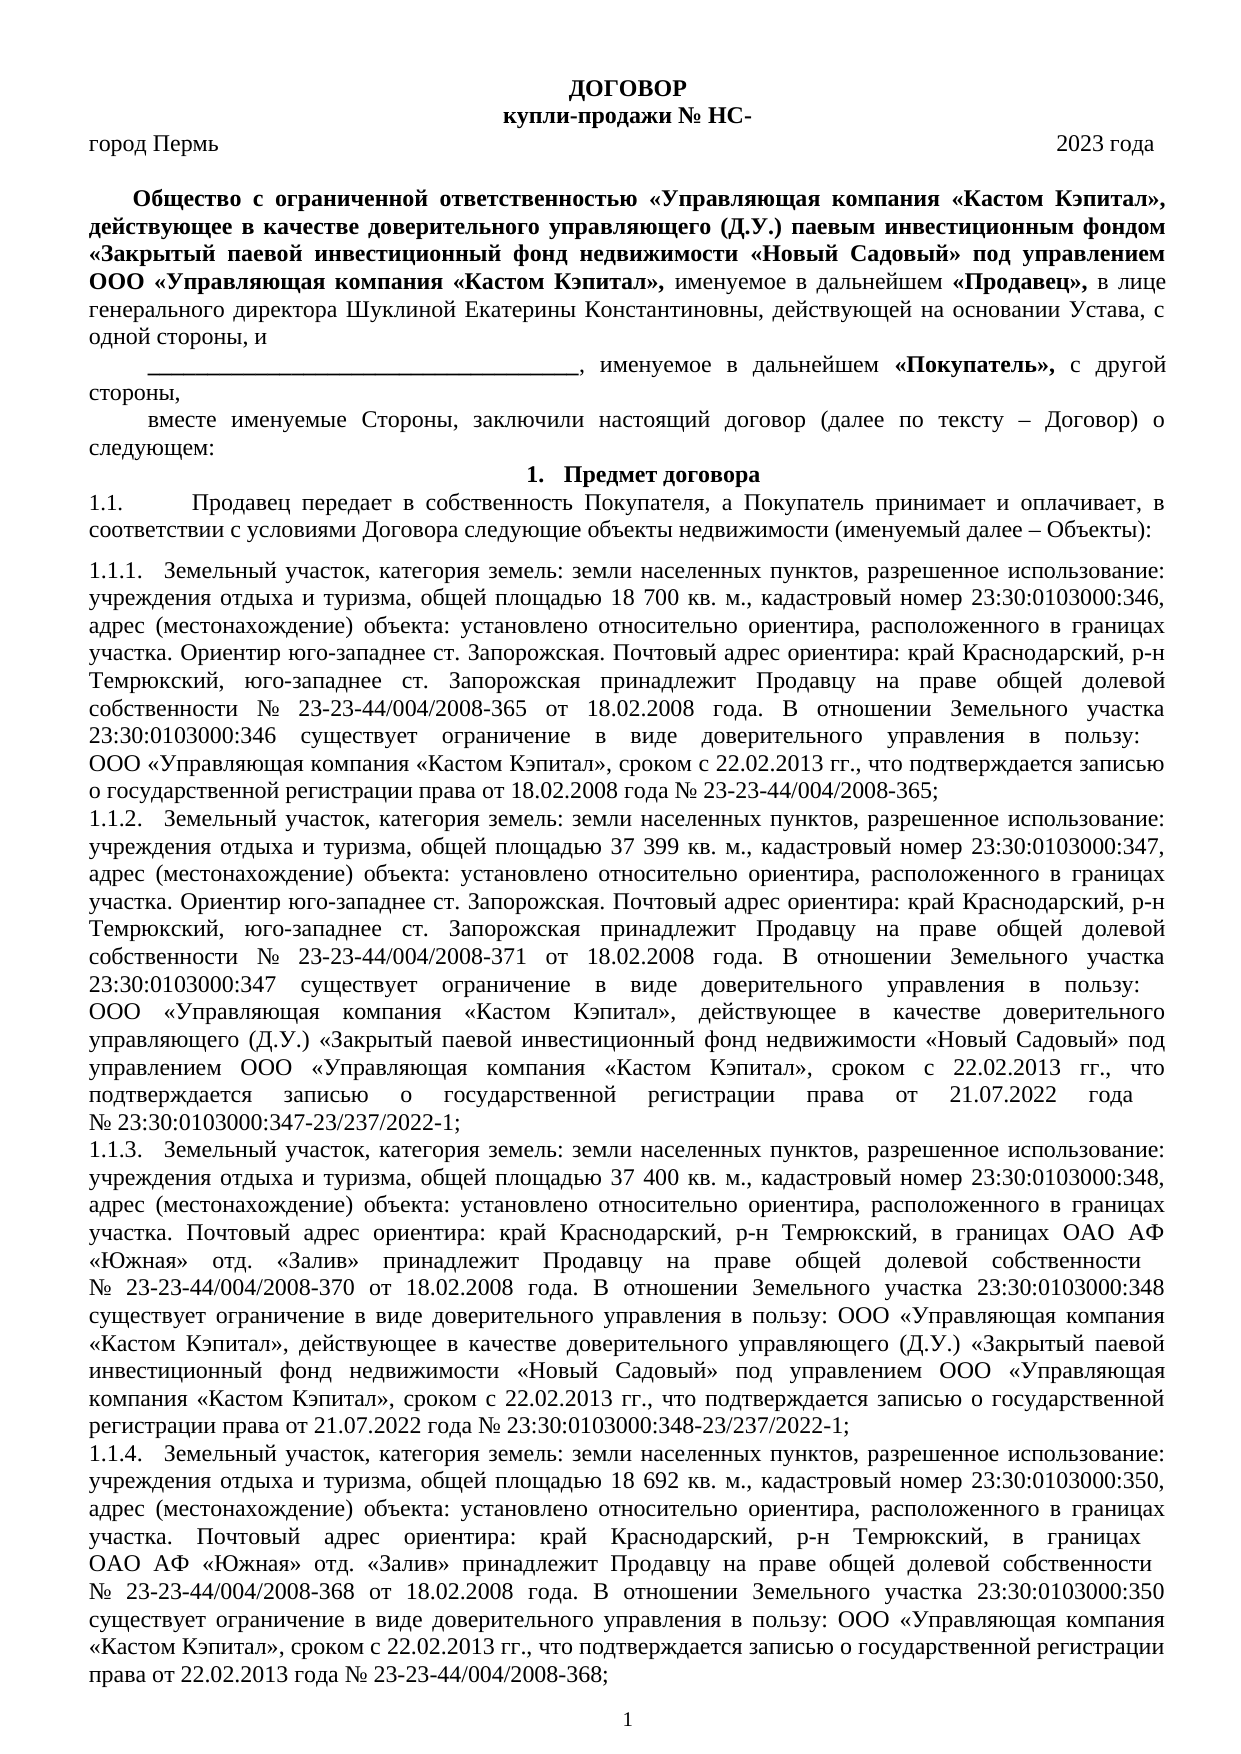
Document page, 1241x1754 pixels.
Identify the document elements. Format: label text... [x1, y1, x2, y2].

list Земельный участок, категория земель: земли населенных пунктов, разрешенное использование: учреждения отдыха и туризма, общей площадью 18 700 кв. м., кадастровый номер 23:30:0103000:346, адрес (местонахождение) объекта: установлено относительно ориентира, расположенного в границах участка. Ориентир юго-западнее ст. Запорожская. Почтовый адрес ориентира: край Краснодарский, р-н Темрюкский, юго-западнее ст. Запорожская принадлежит Продавцу на праве общей долевой собственности № 23-23-44/004/2008-365 от 18.02.2008 года. В отношении Земельного участка 23:30:0103000:346 существует ограничение в виде доверительного управления в пользу: ООО «Управляющая компания «Кастом Кэпитал», сроком с 22.02.2013 гг., что подтверждается записью о государственной регистрации права от 18.02.2008 года № 23-23-44/004/2008-365; [89, 556, 1166, 804]
list Предмет договора [120, 460, 1166, 488]
list Земельный участок, категория земель: земли населенных пунктов, разрешенное использование: учреждения отдыха и туризма, общей площадью 37 399 кв. м., кадастровый номер 23:30:0103000:347, адрес (местонахождение) объекта: установлено относительно ориентира, расположенного в границах участка. Ориентир юго-западнее ст. Запорожская. Почтовый адрес ориентира: край Краснодарский, р-н Темрюкский, юго-западнее ст. Запорожская принадлежит Продавцу на праве общей долевой собственности № 23-23-44/004/2008-371 от 18.02.2008 года. В отношении Земельного участка 23:30:0103000:347 существует ограничение в виде доверительного управления в пользу: ООО «Управляющая компания «Кастом Кэпитал», действующее в качестве доверительного управляющего (Д.У.) «Закрытый паевой инвестиционный фонд недвижимости «Новый Садовый» под управлением ООО «Управляющая компания «Кастом Кэпитал», сроком с 22.02.2013 гг., что подтверждается записью о государственной регистрации права от 21.07.2022 года № 23:30:0103000:347-23/237/2022-1; [89, 804, 1166, 1135]
text Общество с ограниченной ответственностью «Управляющая компания «Кастом Кэпитал», действующее в качестве доверительного управляющего (Д.У.) паевым инвестиционным фондом «Закрытый паевой инвестиционный фонд недвижимости «Новый Садовый» под управлением ООО «Управляющая компания «Кастом Кэпитал», именуемое в дальнейшем «Продавец», в лице генерального директора Шуклиной Екатерины Константиновны, действующей на основании Устава, с одной стороны, и [89, 184, 1166, 350]
text ____________________________________, именуемое в дальнейшем «Покупатель», с другой стороны, [89, 350, 1166, 405]
list Земельный участок, категория земель: земли населенных пунктов, разрешенное использование: учреждения отдыха и туризма, общей площадью 18 692 кв. м., кадастровый номер 23:30:0103000:350, адрес (местонахождение) объекта: установлено относительно ориентира, расположенного в границах участка. Почтовый адрес ориентира: край Краснодарский, р-н Темрюкский, в границах ОАО АФ «Южная» отд. «Залив» принадлежит Продавцу на праве общей долевой собственности № 23-23-44/004/2008-368 от 18.02.2008 года. В отношении Земельного участка 23:30:0103000:350 существует ограничение в виде доверительного управления в пользу: ООО «Управляющая компания «Кастом Кэпитал», сроком с 22.02.2013 гг., что подтверждается записью о государственной регистрации права от 22.02.2013 года № 23-23-44/004/2008-368; [89, 1439, 1166, 1687]
text город Пермь 2023 года [89, 129, 1166, 157]
list Продавец передает в собственность Покупателя, а Покупатель принимает и оплачивает, в соответствии с условиями Договора следующие объекты недвижимости (именуемый далее – Объекты): [89, 488, 1166, 543]
list Земельный участок, категория земель: земли населенных пунктов, разрешенное использование: учреждения отдыха и туризма, общей площадью 37 400 кв. м., кадастровый номер 23:30:0103000:348, адрес (местонахождение) объекта: установлено относительно ориентира, расположенного в границах участка. Почтовый адрес ориентира: край Краснодарский, р-н Темрюкский, в границах ОАО АФ «Южная» отд. «Залив» принадлежит Продавцу на праве общей долевой собственности № 23-23-44/004/2008-370 от 18.02.2008 года. В отношении Земельного участка 23:30:0103000:348 существует ограничение в виде доверительного управления в пользу: ООО «Управляющая компания «Кастом Кэпитал», действующее в качестве доверительного управляющего (Д.У.) «Закрытый паевой инвестиционный фонд недвижимости «Новый Садовый» под управлением ООО «Управляющая компания «Кастом Кэпитал», сроком с 22.02.2013 гг., что подтверждается записью о государственной регистрации права от 21.07.2022 года № 23:30:0103000:348-23/237/2022-1; [89, 1135, 1166, 1439]
title ДОГОВОР [89, 74, 1166, 101]
text вместе именуемые Стороны, заключили настоящий договор (далее по тексту – Договор) о следующем: [89, 405, 1166, 460]
text купли-продажи № НС- [89, 101, 1166, 129]
